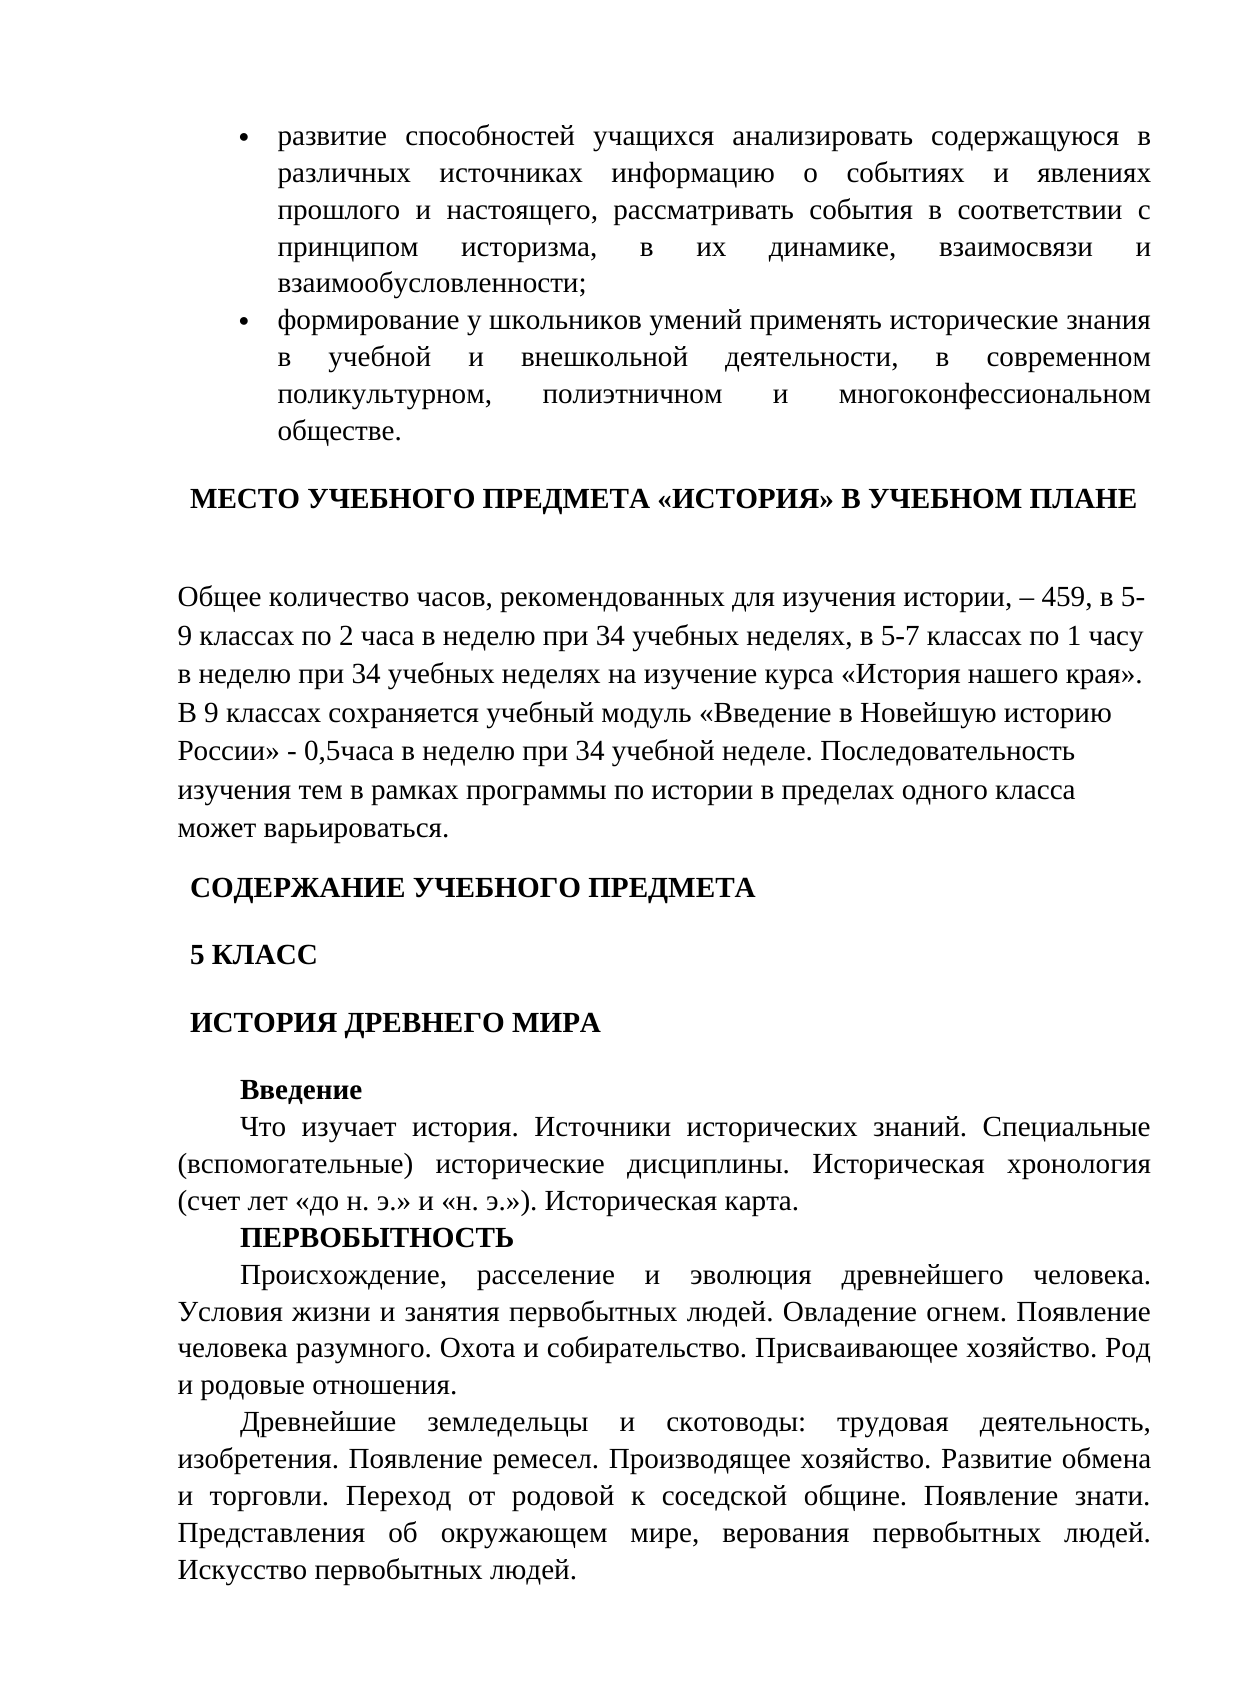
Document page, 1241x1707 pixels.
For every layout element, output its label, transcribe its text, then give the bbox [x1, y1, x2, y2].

text Происхождение, расселение и эволюция древнейшего человека. Условия жизни и занятия первобытных людей. Овладение огнем. Появление человека разумного. Охота и собирательство. Присваивающее хозяйство. Род и родовые отношения. [177, 1257, 1152, 1401]
text СОДЕРЖАНИЕ УЧЕБНОГО ПРЕДМЕТА [190, 870, 1152, 903]
list формирование у школьников умений применять исторические знания в учебной и внешкольной деятельности, в современном поликультурном, полиэтничном и многоконфессиональном обществе. [240, 302, 1152, 447]
text ПЕРВОБЫТНОСТЬ [177, 1220, 1152, 1253]
text Что изучает история. Источники исторических знаний. Специальные (вспомогательные) исторические дисциплины. Историческая хронология (счет лет «до н. э.» и «н. э.»). Историческая карта. [177, 1109, 1152, 1217]
text ИСТОРИЯ ДРЕВНЕГО МИРА [190, 1005, 1152, 1038]
text Введение [177, 1072, 1152, 1106]
text Общее количество часов, рекомендованных для изучения истории, – 459, в 5- 9 классах по 2 часа в неделю при 34 учебных неделях, в 5-7 классах по 1 часу в неделю при 34 учебных неделях на изучение курса «История нашего края». В 9 классах сохраняется учебный модуль «Введение в Новейшую историю России» - 0,5часа в неделю при 34 учебной неделе. Последовательность изучения тем в рамках программы по истории в пределах одного класса может варьироваться. [177, 579, 1152, 844]
text Древнейшие земледельцы и скотоводы: трудовая деятельность, изобретения. Появление ремесел. Производящее хозяйство. Развитие обмена и торговли. Переход от родовой к соседской общине. Появление знати. Представления об окружающем мире, верования первобытных людей. Искусство первобытных людей. [177, 1404, 1152, 1585]
list развитие способностей учащихся анализировать содержащуюся в различных источниках информацию о событиях и явлениях прошлого и настоящего, рассматривать события в соответствии с принципом историзма, в их динамике, взаимосвязи и взаимообусловленности; [240, 118, 1152, 299]
text МЕСТО УЧЕБНОГО ПРЕДМЕТА «ИСТОРИЯ» В УЧЕБНОМ ПЛАНЕ [190, 481, 1152, 514]
text 5 КЛАСС [190, 937, 1152, 971]
